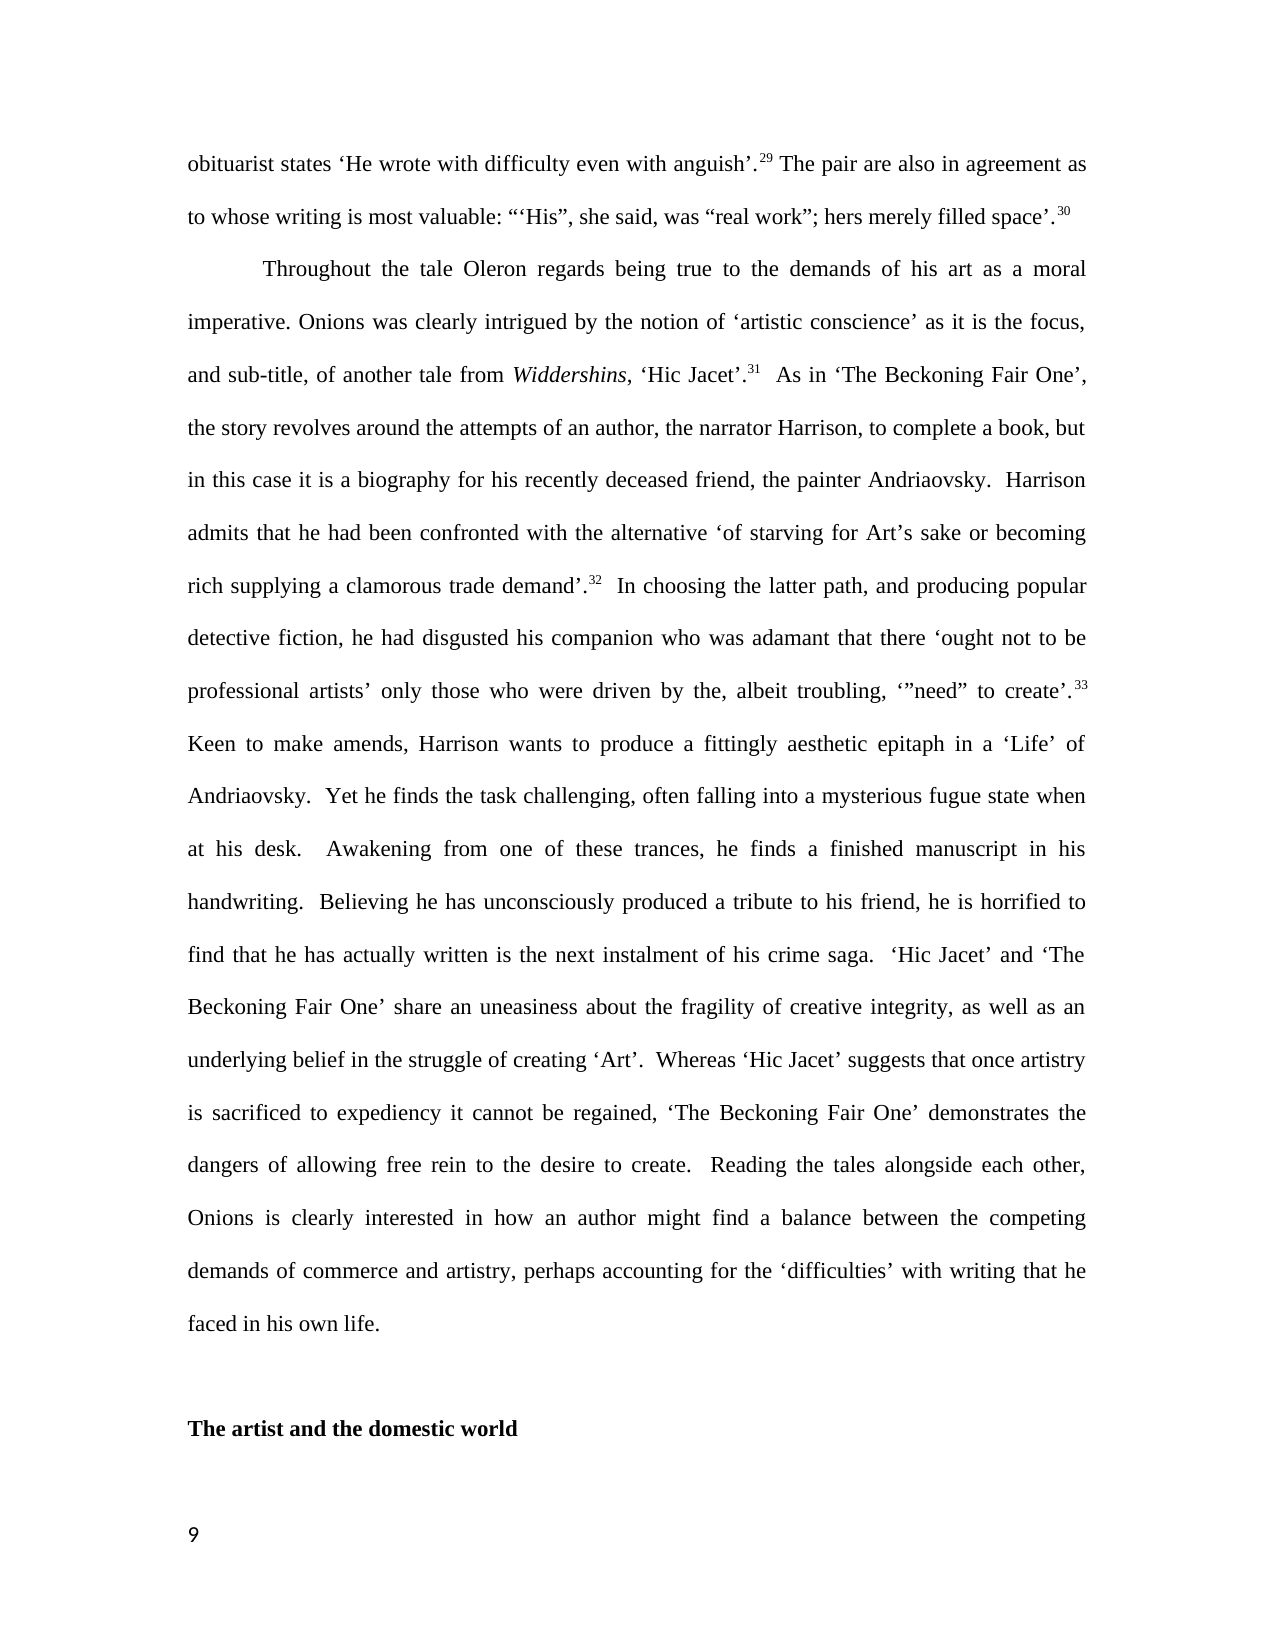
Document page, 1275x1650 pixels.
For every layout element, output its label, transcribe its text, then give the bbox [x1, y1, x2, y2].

text Throughout the tale Oleron regards being true to the demands of his art as a moral imperative. Onions was clearly intrigued by the notion of ‘artistic conscience’ as it is the focus, and sub-title, of another tale from Widdershins, ‘Hic Jacet’. As in ‘The Beckoning Fair One’, the story revolves around the attempts of an author, the narrator Harrison, to complete a book, but in this case it is a biography for his recently deceased friend, the painter Andriaovsky. Harrison admits that he had been confronted with the alternative ‘of starving for Art’s sake or becoming rich supplying a clamorous trade demand’. In choosing the latter path, and producing popular detective fiction, he had disgusted his companion who was adamant that there ‘ought not to be professional artists’ only those who were driven by the, albeit troubling, ‘”need” to create’. Keen to make amends, Harrison wants to produce a fittingly aesthetic epitaph in a ‘Life’ of Andriaovsky. Yet he finds the task challenging, often falling into a mysterious fugue state when at his desk. Awakening from one of these trances, he finds a finished manuscript in his handwriting. Believing he has unconsciously produced a tribute to his friend, he is horrified to find that he has actually written is the next instalment of his crime saga. ‘Hic Jacet’ and ‘The Beckoning Fair One’ share an uneasiness about the fragility of creative integrity, as well as an underlying belief in the struggle of creating ‘Art’. Whereas ‘Hic Jacet’ suggests that once artistry is sacrificed to expediency it cannot be regained, ‘The Beckoning Fair One’ demonstrates the dangers of allowing free rein to the desire to create. Reading the tales alongside each other, Onions is clearly interested in how an author might find a balance between the competing demands of commerce and artistry, perhaps accounting for the ‘difficulties’ with writing that he faced in his own life. [187, 255, 1087, 1336]
text The artist and the domestic world [187, 1415, 1087, 1441]
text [187, 150, 1087, 229]
